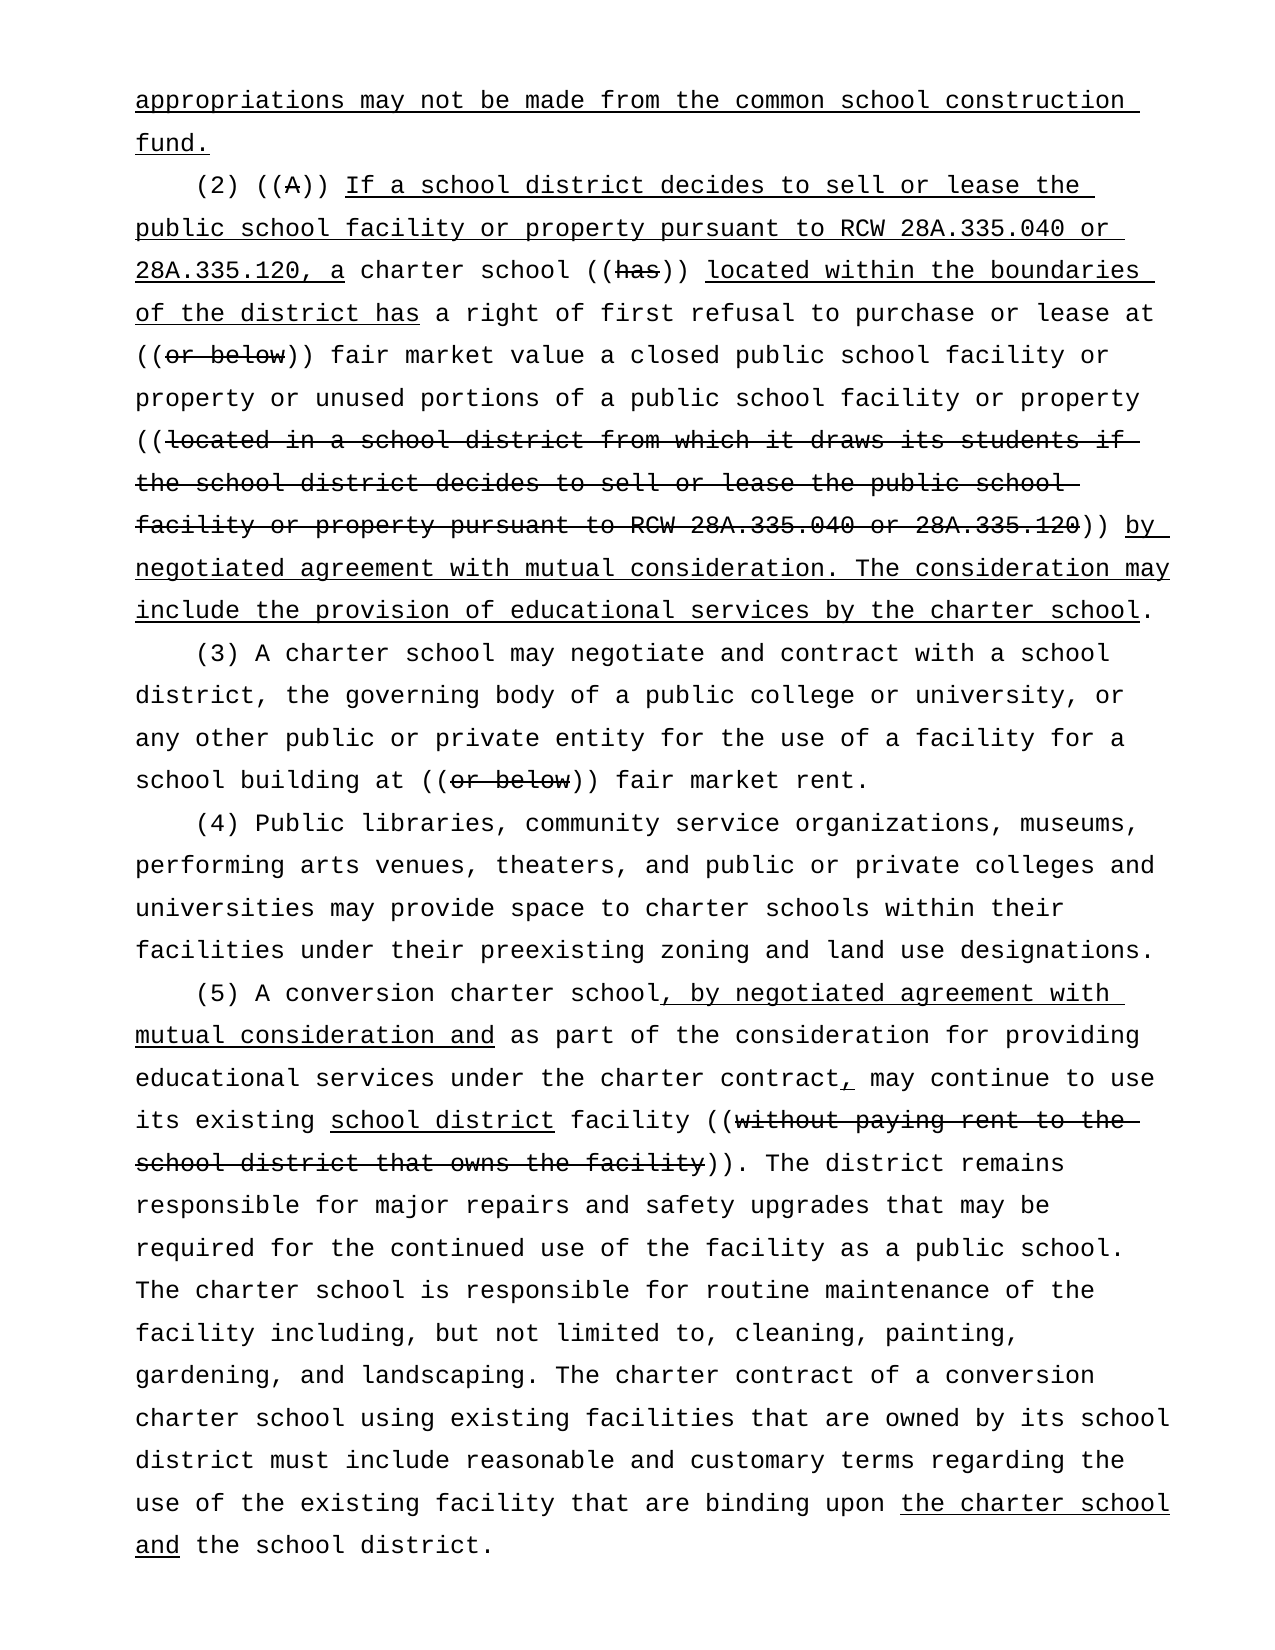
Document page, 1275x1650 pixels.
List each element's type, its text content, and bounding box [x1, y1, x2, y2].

text (2) ((A)) If a school district decides to sell or lease the public school facility or property pursuant to RCW 28A.335.040 or 28A.335.120, a charter school ((has)) located within the boundaries of the district has a right of first refusal to purchase or lease at ((or below)) fair market value a closed public school facility or property or unused portions of a public school facility or property ((located in a school district from which it draws its students if the school district decides to sell or lease the public school facility or property pursuant to RCW 28A.335.040 or 28A.335.120)) by negotiated agreement with mutual consideration. The consideration may include the provision of educational services by the charter school. [135, 580, 1170, 627]
text (2) ((A)) If a school district decides to sell or lease the public school facility or property pursuant to RCW 28A.335.040 or 28A.335.120, a charter school ((has)) located within the boundaries of the district has a right of first refusal to purchase or lease at ((or below)) fair market value a closed public school facility or property or unused portions of a public school facility or property ((located in a school district from which it draws its students if the school district decides to sell or lease the public school facility or property pursuant to RCW 28A.335.040 or 28A.335.120)) by negotiated agreement with mutual consideration. The consideration may include the provision of educational services by the charter school. [135, 160, 1170, 579]
text (3) A charter school may negotiate and contract with a school district, the governing body of a public college or university, or any other public or private entity for the use of a facility for a school building at ((or below)) fair market rent. [135, 627, 1170, 797]
text (4) Public libraries, community service organizations, museums, performing arts venues, theaters, and public or private colleges and universities may provide space to charter schools within their facilities under their preexisting zoning and land use designations. [135, 797, 1170, 967]
text (5) A conversion charter school, by negotiated agreement with mutual consideration and as part of the consideration for providing educational services under the charter contract, may continue to use its existing school district facility ((without paying rent to the school district that owns the facility)). The district remains responsible for major repairs and safety upgrades that may be required for the continued use of the facility as a public school. The charter school is responsible for routine maintenance of the facility including, but not limited to, cleaning, painting, gardening, and landscaping. The charter contract of a conversion charter school using existing facilities that are owned by its school district must include reasonable and customary terms regarding the use of the existing facility that are binding upon the charter school and the school district. [135, 967, 1170, 1562]
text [135, 75, 1170, 160]
